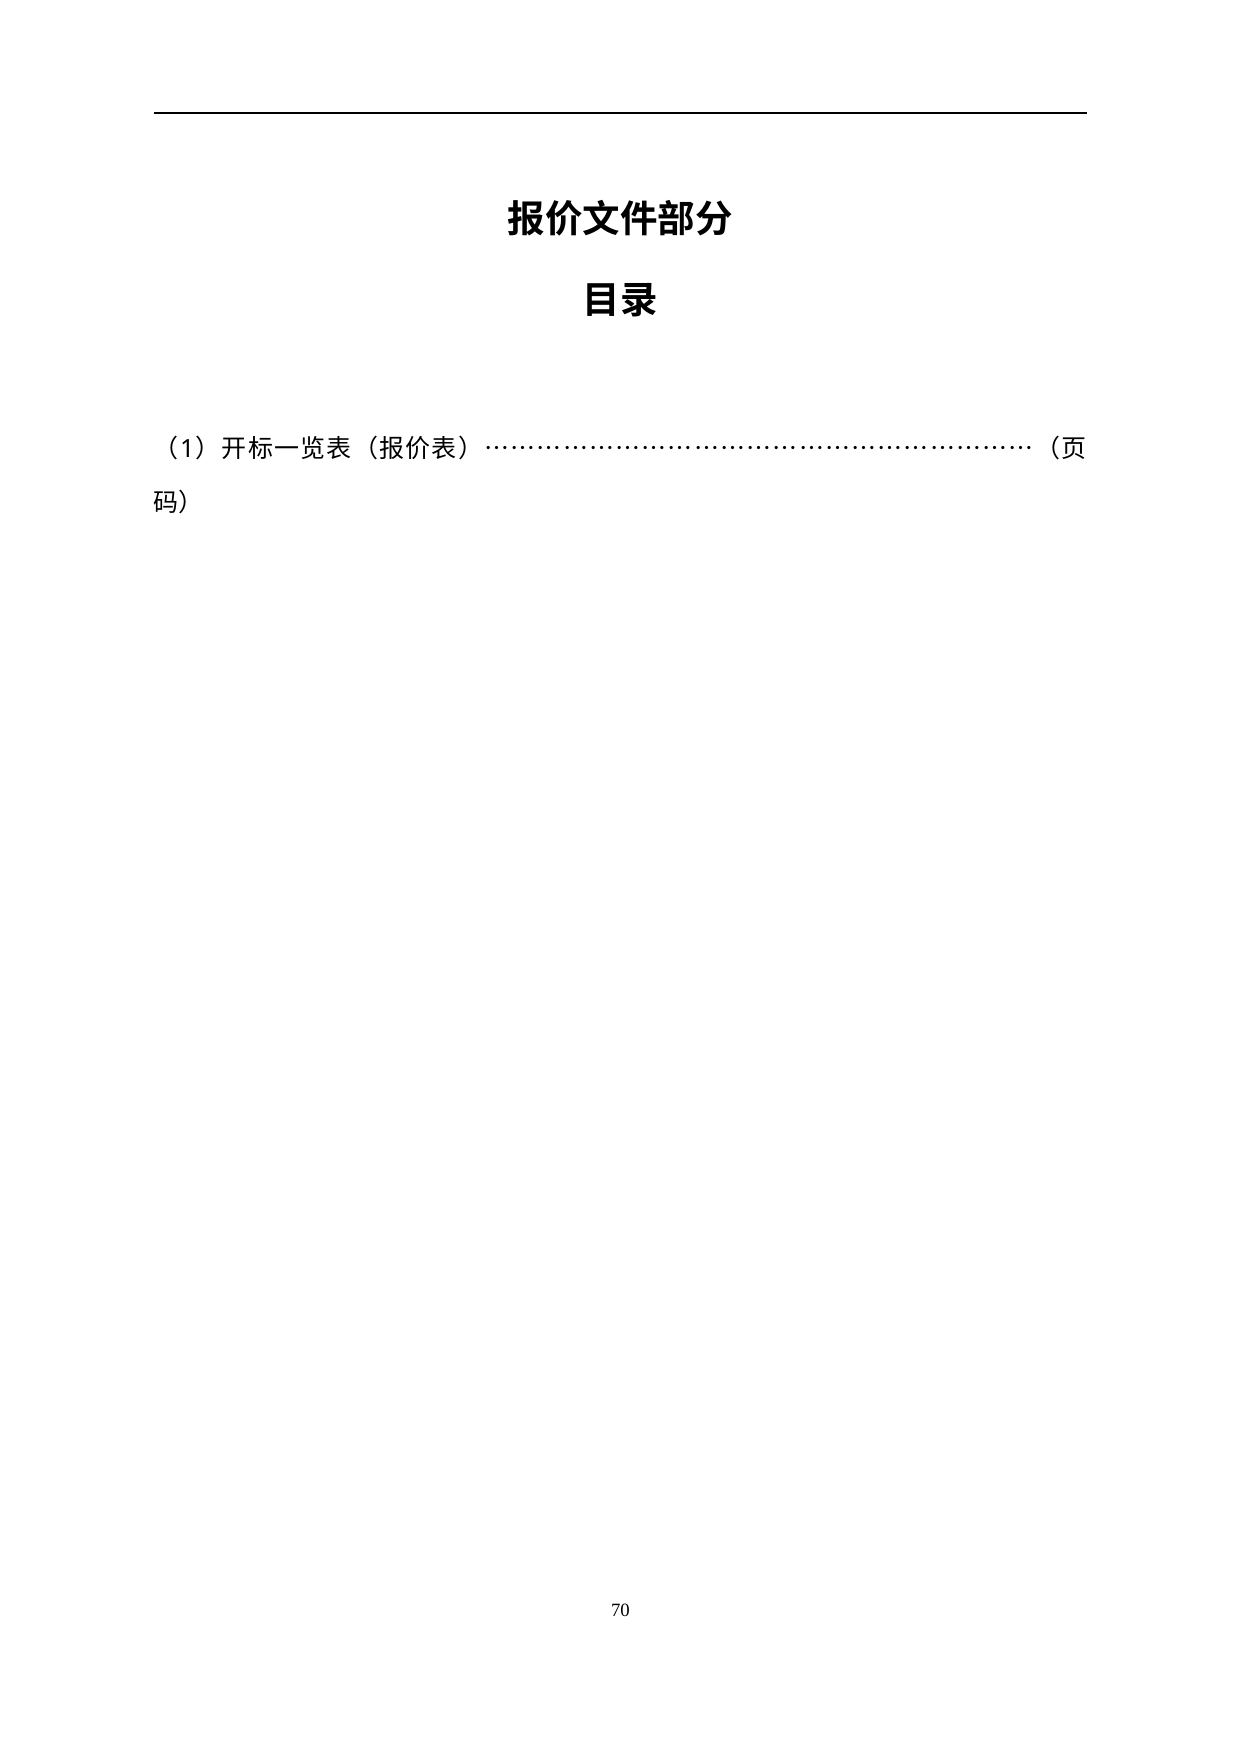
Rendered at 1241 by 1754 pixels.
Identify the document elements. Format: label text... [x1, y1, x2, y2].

text 目录 [153, 270, 1087, 324]
text 报价文件部分 [153, 189, 1087, 243]
text （1）开标一览表（报价表）………………………………………………………（页码） [153, 428, 1087, 519]
